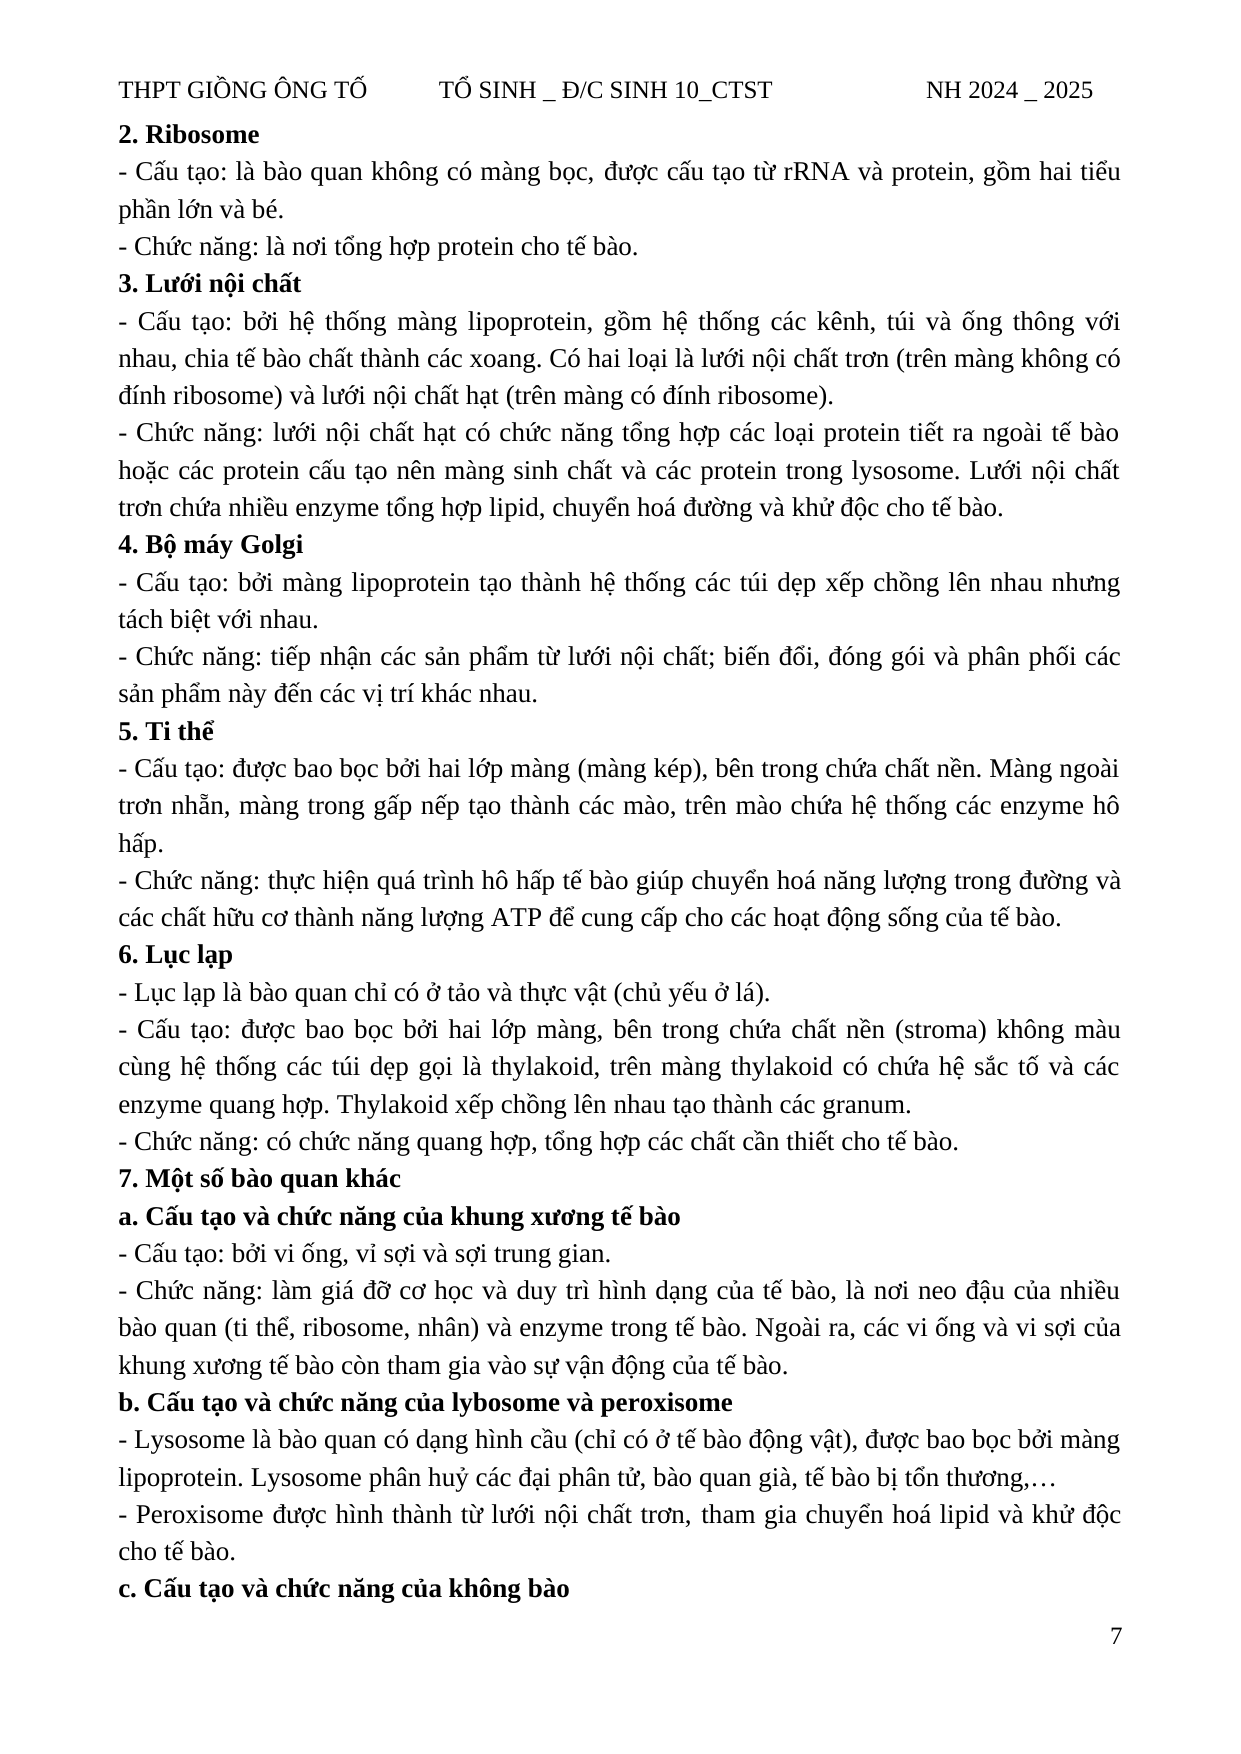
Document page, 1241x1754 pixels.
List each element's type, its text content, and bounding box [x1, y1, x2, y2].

text - Chức năng: thực hiện quá trình hô hấp tế bào giúp chuyển hoá năng lượng trong đường và các chất hữu cơ thành năng lượng ATP để cung cấp cho các hoạt động sống của tế bào. [118, 864, 1122, 932]
text - Chức năng: là nơi tổng hợp protein cho tế bào. [118, 230, 1122, 261]
subtitle b. Cấu tạo và chức năng của lybosome và peroxisome [118, 1386, 1122, 1417]
text - Chức năng: làm giá đỡ cơ học và duy trì hình dạng của tế bào, là nơi neo đậu của nhiều bào quan (ti thể, ribosome, nhân) và enzyme trong tế bào. Ngoài ra, các vi ống và vi sợi của khung xương tế bào còn tham gia vào sự vận động của tế bào. [118, 1274, 1122, 1380]
text 4. Bộ máy Golgi [118, 528, 1122, 559]
text - Chức năng: lưới nội chất hạt có chức năng tổng hợp các loại protein tiết ra ngoài tế bào hoặc các protein cấu tạo nên màng sinh chất và các protein trong lysosome. Lưới nội chất trơn chứa nhiều enzyme tổng hợp lipid, chuyển hoá đường và khử độc cho tế bào. [118, 416, 1122, 522]
text - Cấu tạo: là bào quan không có màng bọc, được cấu tạo từ rRNA và protein, gồm hai tiểu phần lớn và bé. [118, 155, 1122, 224]
subtitle 2. Ribosome [118, 118, 1122, 149]
subtitle - Peroxisome được hình thành từ lưới nội chất trơn, tham gia chuyển hoá lipid và khử độc cho tế bào. [118, 1498, 1122, 1566]
text - Chức năng: tiếp nhận các sản phẩm từ lưới nội chất; biến đổi, đóng gói và phân phối các sản phẩm này đến các vị trí khác nhau. [118, 640, 1122, 709]
text - Chức năng: có chức năng quang hợp, tổng hợp các chất cần thiết cho tế bào. [118, 1125, 1122, 1156]
subtitle - Lysosome là bào quan có dạng hình cầu (chỉ có ở tế bào động vật), được bao bọc bởi màng lipoprotein. Lysosome phân huỷ các đại phân tử, bào quan già, tế bào bị tổn thương,… [118, 1423, 1122, 1492]
subtitle a. Cấu tạo và chức năng của khung xương tế bào [118, 1199, 1122, 1231]
text 5. Ti thể [118, 715, 1122, 746]
subtitle 3. Lưới nội chất [118, 267, 1122, 298]
text - Cấu tạo: bởi hệ thống màng lipoprotein, gồm hệ thống các kênh, túi và ống thông với nhau, chia tế bào chất thành các xoang. Có hai loại là lưới nội chất trơn (trên màng không có đính ribosome) và lưới nội chất hạt (trên màng có đính ribosome). [118, 304, 1122, 410]
text - Cấu tạo: được bao bọc bởi hai lớp màng (màng kép), bên trong chứa chất nền. Màng ngoài trơn nhẵn, màng trong gấp nếp tạo thành các mào, trên mào chứa hệ thống các enzyme hô hấp. [118, 752, 1122, 858]
text - Cấu tạo: được bao bọc bởi hai lớp màng, bên trong chứa chất nền (stroma) không màu cùng hệ thống các túi dẹp gọi là thylakoid, trên màng thylakoid có chứa hệ sắc tố và các enzyme quang hợp. Thylakoid xếp chồng lên nhau tạo thành các granum. [118, 1013, 1122, 1119]
text - Lục lạp là bào quan chỉ có ở tảo và thực vật (chủ yếu ở lá). [118, 976, 1122, 1007]
subtitle 7. Một số bào quan khác [118, 1162, 1122, 1193]
text 6. Lục lạp [118, 938, 1122, 970]
subtitle c. Cấu tạo và chức năng của không bào [118, 1572, 1122, 1604]
text - Cấu tạo: bởi màng lipoprotein tạo thành hệ thống các túi dẹp xếp chồng lên nhau nhưng tách biệt với nhau. [118, 566, 1122, 634]
text - Cấu tạo: bởi vi ống, vỉ sợi và sợi trung gian. [118, 1237, 1122, 1268]
